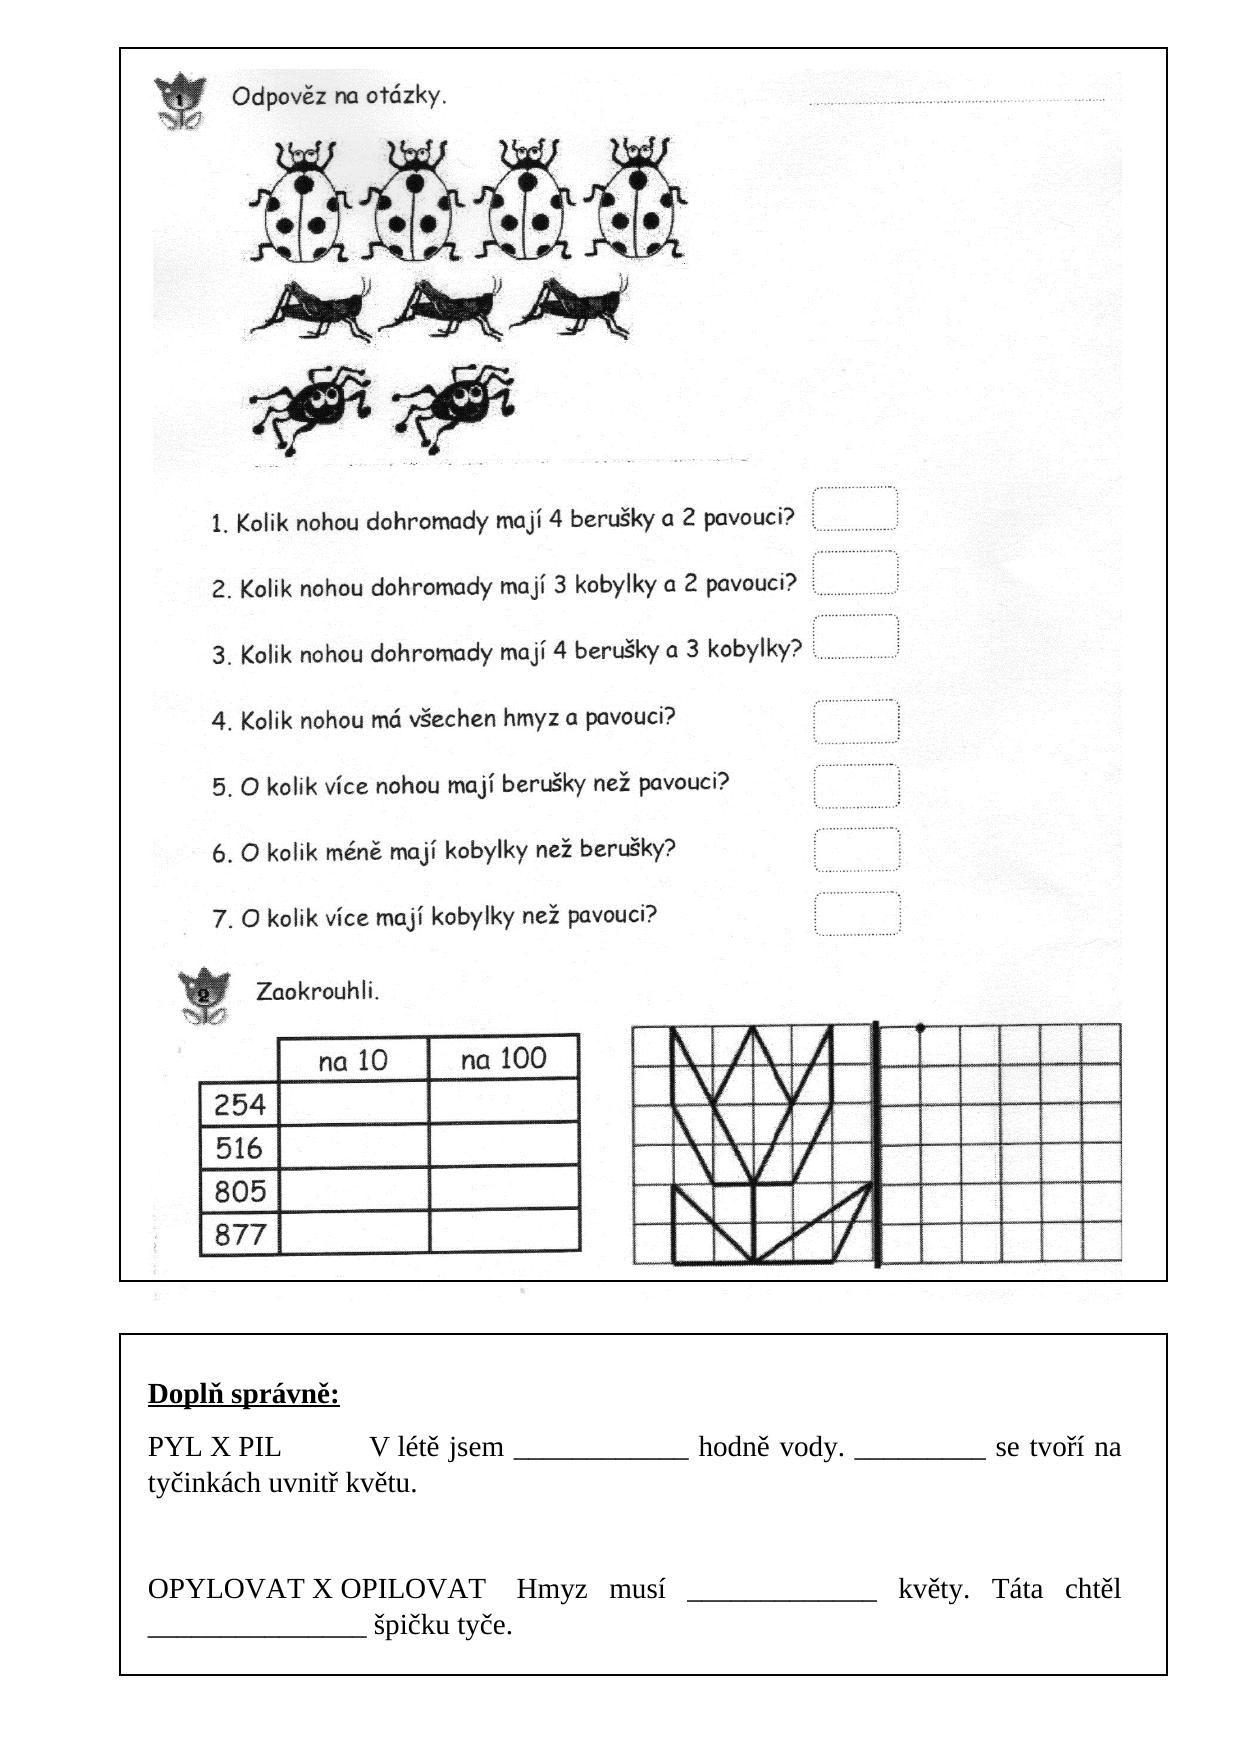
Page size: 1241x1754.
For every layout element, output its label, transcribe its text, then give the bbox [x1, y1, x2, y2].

text OPYLOVAT X OPILOVAT Hmyz musí _____________ květy. Táta chtěl _______________ špičku tyče. [148, 1571, 1122, 1641]
picture [147, 59, 1123, 1280]
text Doplň správně: [148, 1376, 1122, 1410]
text PYL X PIL V létě jsem ____________ hodně vody. _________ se tvoří na tyčinkách uvnitř květu. [148, 1429, 1122, 1499]
picture [147, 1282, 1123, 1305]
